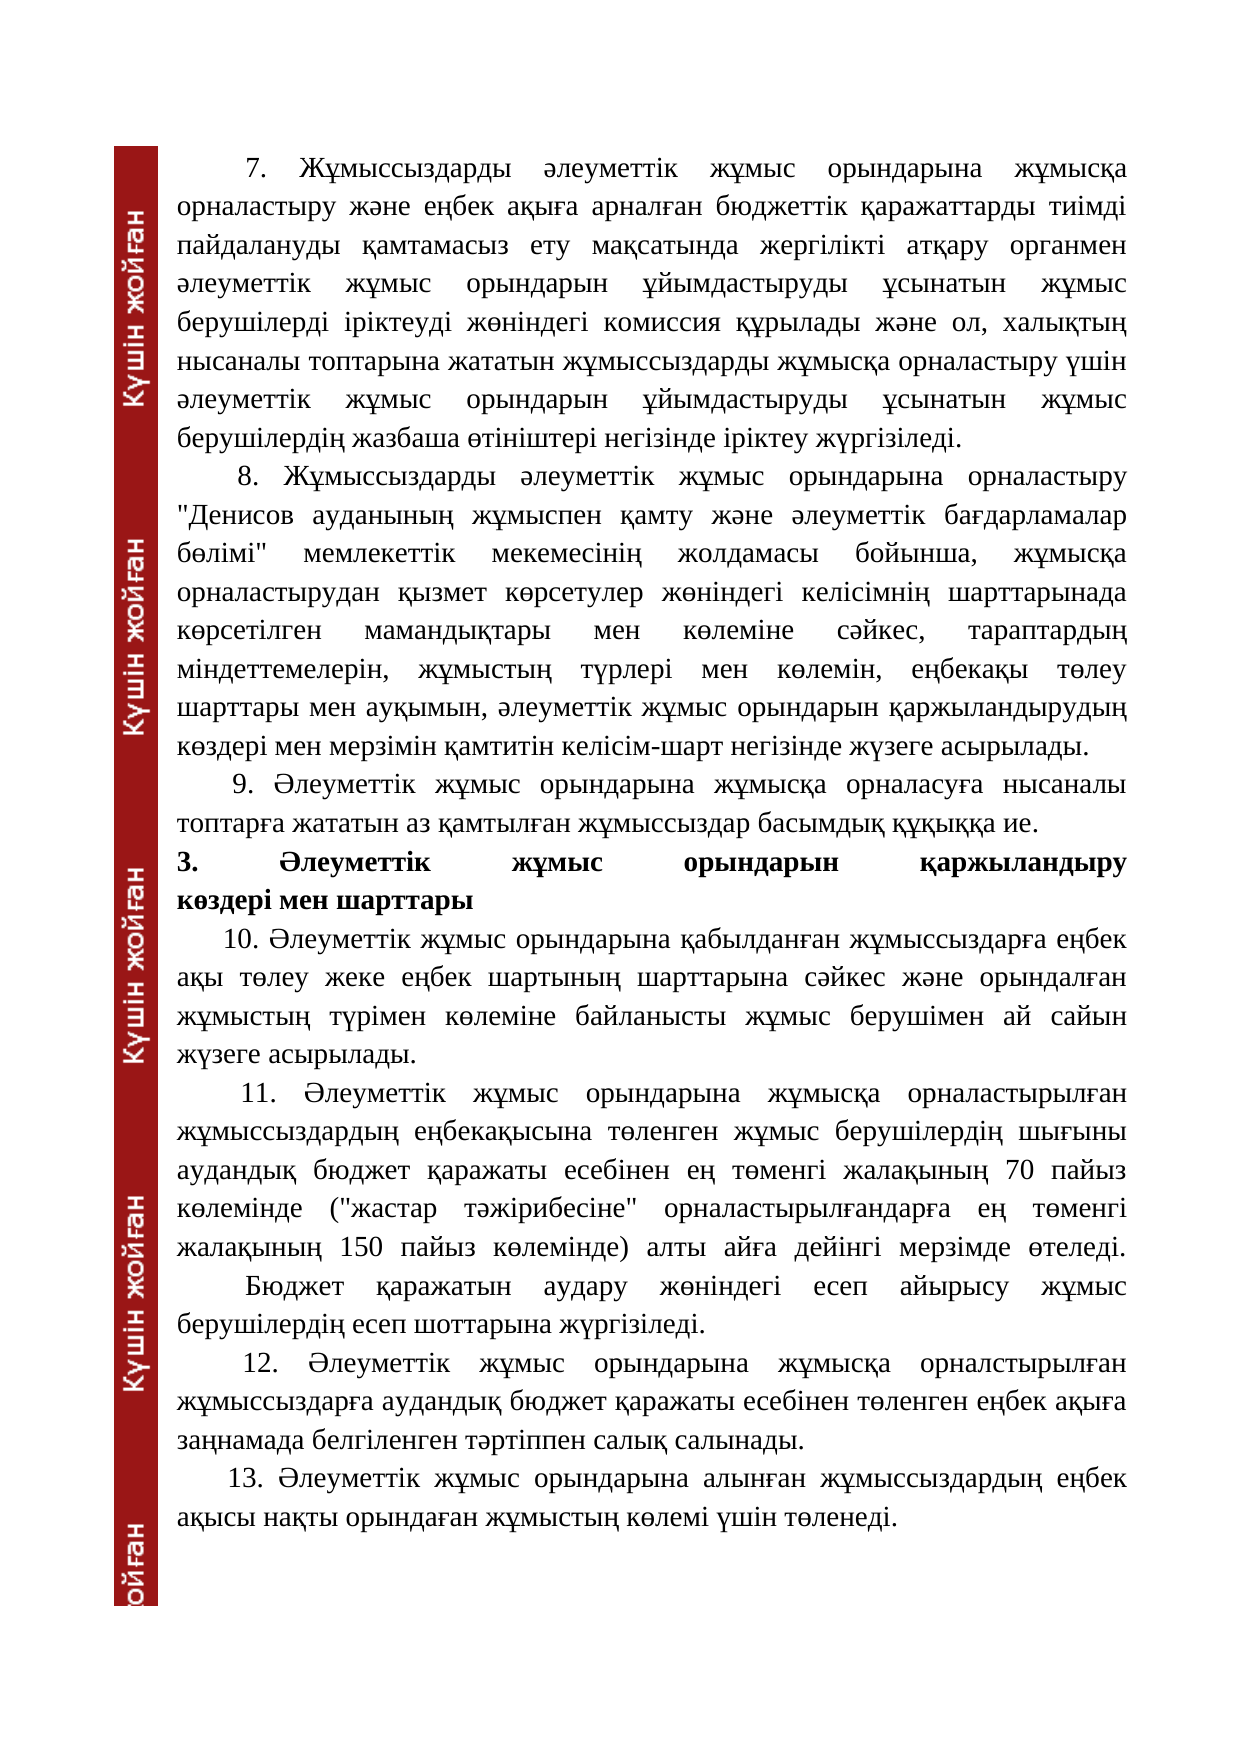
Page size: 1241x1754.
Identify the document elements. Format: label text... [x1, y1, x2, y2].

text 10. Әлеуметтік жұмыс орындарына қабылданған жұмыссыздарға еңбек ақы төлеу жеке еңбек шартының шарттарына сәйкес және орындалған жұмыстың түрімен көлеміне байланысты жұмыс берушімен ай сайын жүзеге асырылады. [112, 921, 1128, 1070]
picture [114, 1455, 158, 1460]
picture [114, 1340, 158, 1345]
picture [114, 453, 158, 458]
text 3. Әлеуметтік жұмыс орындарын қаржыландыру көздері мен шарттары [112, 844, 1128, 916]
text 11. Әлеуметтік жұмыс орындарына жұмысқа орналастырылған жұмыссыздардың еңбекақысына төленген жұмыс берушілердің шығыны аудандық бюджет қаражаты есебінен ең төменгі жалақының 70 пайыз көлемінде ("жастар тәжірибесіне" орналастырылғандарға ең төменгі жалақының 150 пайыз көлемінде) алты айға дейінгі мерзімде өтеледі. Бюджет қаражатын аудару жөніндегі есеп айырысу жұмыс берушілердің есеп шоттарына жүргізіледі. [112, 1075, 1128, 1340]
text 12. Әлеуметтік жұмыс орындарына жұмысқа орналстырылған жұмыссыздарға аудандық бюджет қаражаты есебінен төленген еңбек ақыға заңнамада белгіленген тәртіппен салық салынады. [112, 1345, 1128, 1455]
text 8. Жұмыссыздарды әлеуметтік жұмыс орындарына орналастыру "Денисов ауданының жұмыспен қамту және әлеуметтік бағдарламалар бөлімі" мемлекеттік мекемесінің жолдамасы бойынша, жұмысқа орналастырудан қызмет көрсетулер жөніндегі келісімнің шарттарынада көрсетілген мамандықтары мен көлеміне сәйкес, тараптардың міндеттемелерін, жұмыстың түрлері мен көлемін, еңбекақы төлеу шарттары мен ауқымын, әлеуметтік жұмыс орындарын қаржыландырудың көздері мен мерзімін қамтитін келісім-шарт негізінде жүзеге асырылады. [112, 458, 1128, 762]
text 9. Әлеуметтік жұмыс орындарына жұмысқа орналасуға нысаналы топтарға жататын аз қамтылған жұмыссыздар басымдық құқыққа ие. [112, 767, 1128, 839]
picture [114, 1070, 158, 1075]
text 7. Жұмыссыздарды әлеуметтік жұмыс орындарына жұмысқа орналастыру және еңбек ақыға арналған бюджеттік қаражаттарды тиімді пайдалануды қамтамасыз ету мақсатында жергілікті атқару органмен әлеуметтік жұмыс орындарын ұйымдастыруды ұсынатын жұмыс берушілерді іріктеуді жөніндегі комиссия құрылады және ол, халықтың нысаналы топтарына жататын жұмыссыздарды жұмысқа орналастыру үшін әлеуметтік жұмыс орындарын ұйымдастыруды ұсынатын жұмыс берушілердің жазбаша өтініштері негізінде іріктеу жүргізіледі. [112, 150, 1128, 453]
picture [114, 1532, 158, 1606]
text 13. Әлеуметтік жұмыс орындарына алынған жұмыссыздардың еңбек ақысы нақты орындаған жұмыстың көлемі үшін төленеді. [112, 1460, 1128, 1532]
picture [114, 839, 158, 844]
picture [114, 916, 158, 921]
picture [114, 146, 158, 150]
picture [114, 762, 158, 767]
